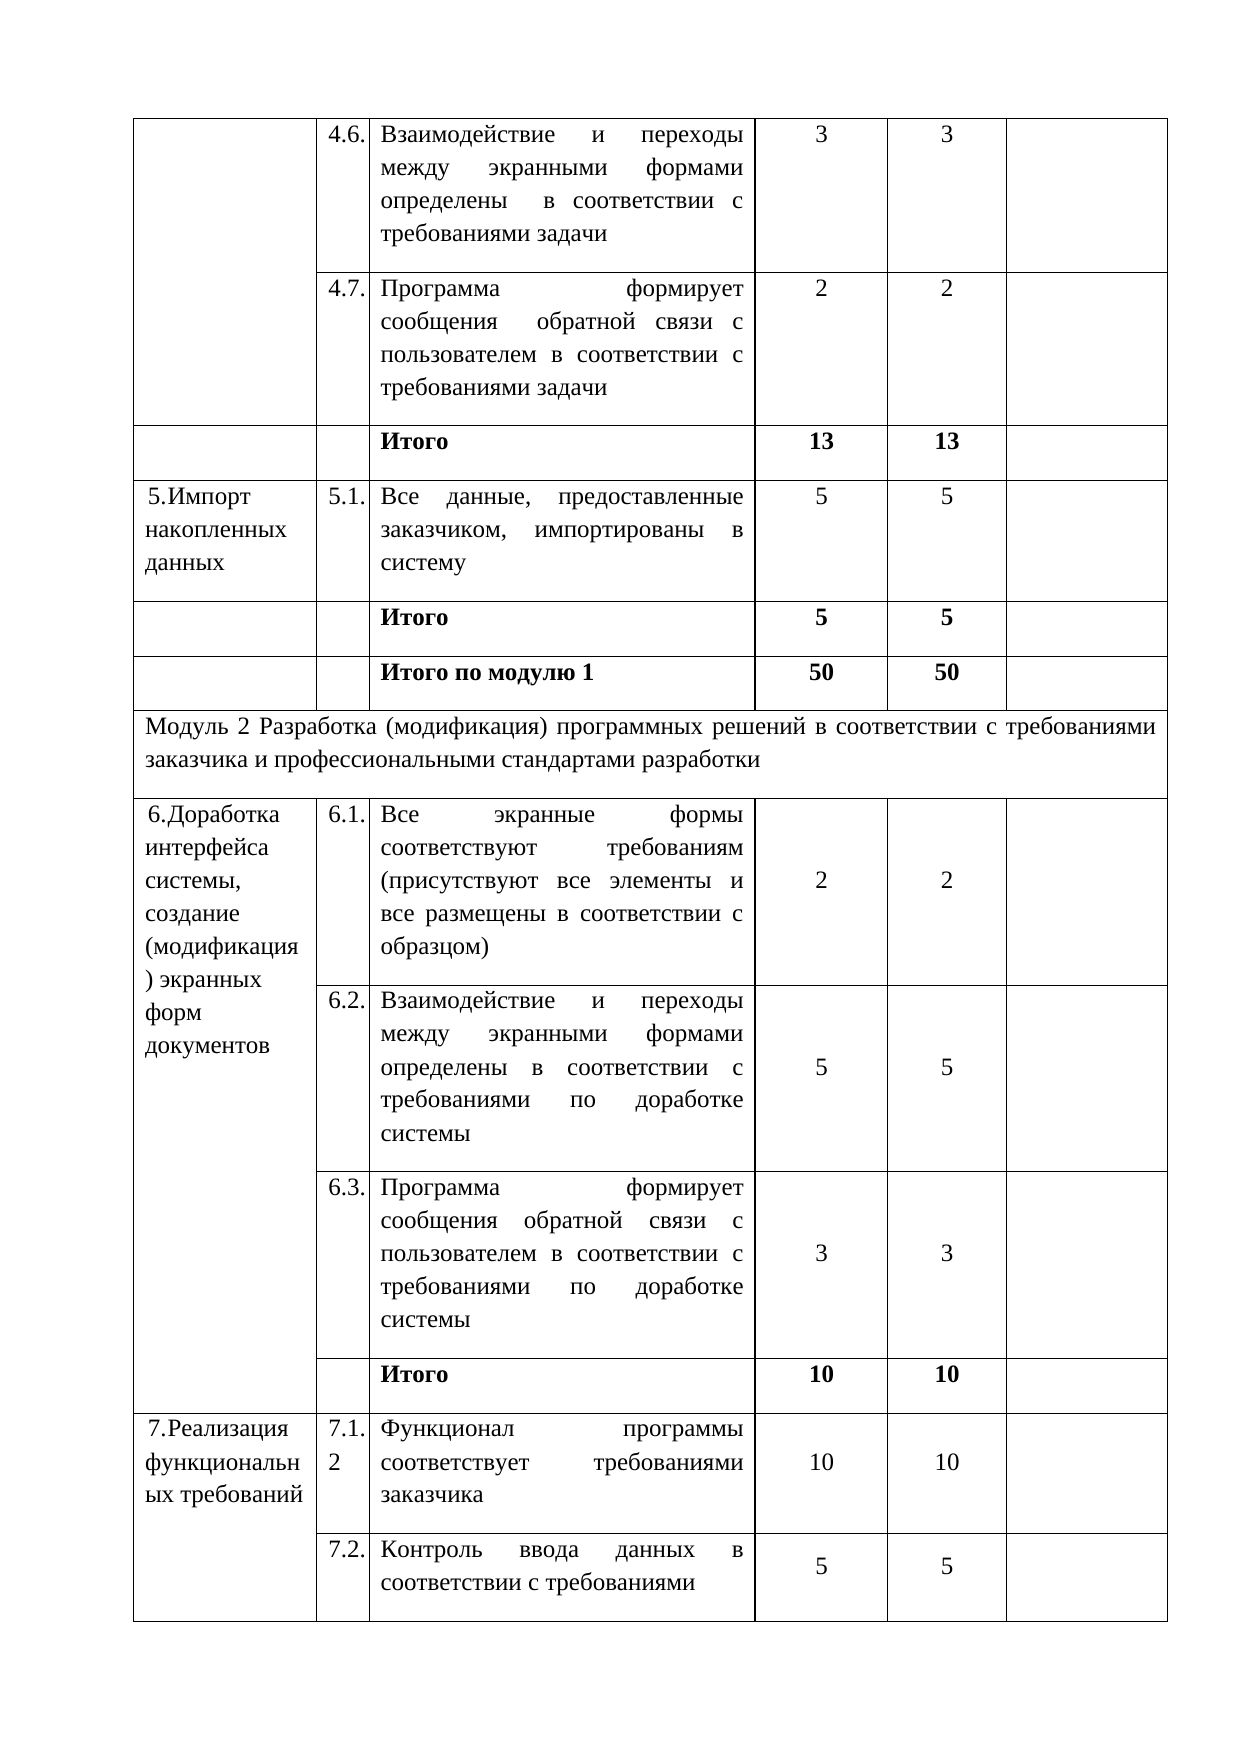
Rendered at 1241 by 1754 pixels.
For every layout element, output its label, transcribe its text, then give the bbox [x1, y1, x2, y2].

table_cell Итого [370, 602, 754, 656]
table_cell Программа формирует сообщения обратной связи с пользователем в соответствии с требованиями задачи [370, 273, 754, 425]
table_cell Программа формирует сообщения обратной связи с пользователем в соответствии с требованиями по доработке системы [370, 1172, 754, 1358]
table_cell 5 [888, 1534, 1006, 1621]
table_cell [317, 602, 369, 656]
table_cell 5 [756, 986, 887, 1171]
table_cell Доработка интерфейса системы, создание (модификация) экранных форм документов [134, 799, 316, 1412]
table_cell Импорт накопленных данных [134, 481, 316, 601]
table_cell [317, 986, 369, 1171]
table_cell Модуль 2 Разработка (модификация) программных решений в соответствии с требованиями заказчика и профессиональными стандартами разработки [134, 711, 1167, 798]
table_cell [1007, 1172, 1167, 1358]
table_cell [1007, 273, 1167, 425]
table_cell [317, 273, 369, 425]
table_cell [1007, 1359, 1167, 1412]
table_cell [134, 602, 316, 656]
table_cell Функционал программы соответствует требованиями заказчика [370, 1414, 754, 1533]
table_cell [317, 657, 369, 710]
table_cell [1007, 481, 1167, 601]
table_cell [317, 1172, 369, 1358]
table_cell 2 [317, 1414, 369, 1533]
table_cell Итого по модулю 1 [370, 657, 754, 710]
table_cell 5 [888, 602, 1006, 656]
table_cell 2 [756, 799, 887, 984]
table_cell Реализация функциональных требований [134, 1414, 316, 1621]
table_cell [317, 426, 369, 480]
table_cell [1007, 657, 1167, 710]
table_cell 5 [756, 602, 887, 656]
table_cell Контроль ввода данных в соответствии с требованиями [370, 1534, 754, 1621]
table_cell [317, 119, 369, 272]
table_cell [317, 481, 369, 601]
table_cell 2 [888, 273, 1006, 425]
table_cell [1007, 602, 1167, 656]
table_cell 3 [888, 1172, 1006, 1358]
table_cell 50 [888, 657, 1006, 710]
table_cell Все экранные формы соответствуют требованиям (присутствуют все элементы и все размещены в соответствии с образцом) [370, 799, 754, 984]
table_cell 5 [756, 1534, 887, 1621]
table_cell [134, 426, 316, 480]
table_cell 10 [888, 1359, 1006, 1412]
table_cell [1007, 1414, 1167, 1533]
table_cell 5 [888, 481, 1006, 601]
table_cell [1007, 799, 1167, 984]
table_cell [134, 657, 316, 710]
table_cell [317, 1359, 369, 1412]
table_cell [317, 1534, 369, 1621]
table_cell 2 [756, 273, 887, 425]
table_cell [317, 799, 369, 984]
table_cell 10 [888, 1414, 1006, 1533]
table_cell Итого [370, 1359, 754, 1412]
table_cell [1007, 986, 1167, 1171]
table_cell 2 [888, 799, 1006, 984]
table_cell 50 [756, 657, 887, 710]
table_cell [1007, 1534, 1167, 1621]
table_cell Все данные, предоставленные заказчиком, импортированы в систему [370, 481, 754, 601]
table_cell 3 [756, 1172, 887, 1358]
table_cell [1007, 426, 1167, 480]
table_cell 3 [756, 119, 887, 272]
table_cell 13 [888, 426, 1006, 480]
table_cell 5 [756, 481, 887, 601]
table_cell 10 [756, 1414, 887, 1533]
table_cell Итого [370, 426, 754, 480]
table_cell 5 [888, 986, 1006, 1171]
table_cell 13 [756, 426, 887, 480]
table_cell 10 [756, 1359, 887, 1412]
table_cell Взаимодействие и переходы между экранными формами определены в соответствии с требованиями задачи [370, 119, 754, 272]
table_cell [1007, 119, 1167, 272]
table_cell Взаимодействие и переходы между экранными формами определены в соответствии с требованиями по доработке системы [370, 986, 754, 1171]
table_cell 3 [888, 119, 1006, 272]
